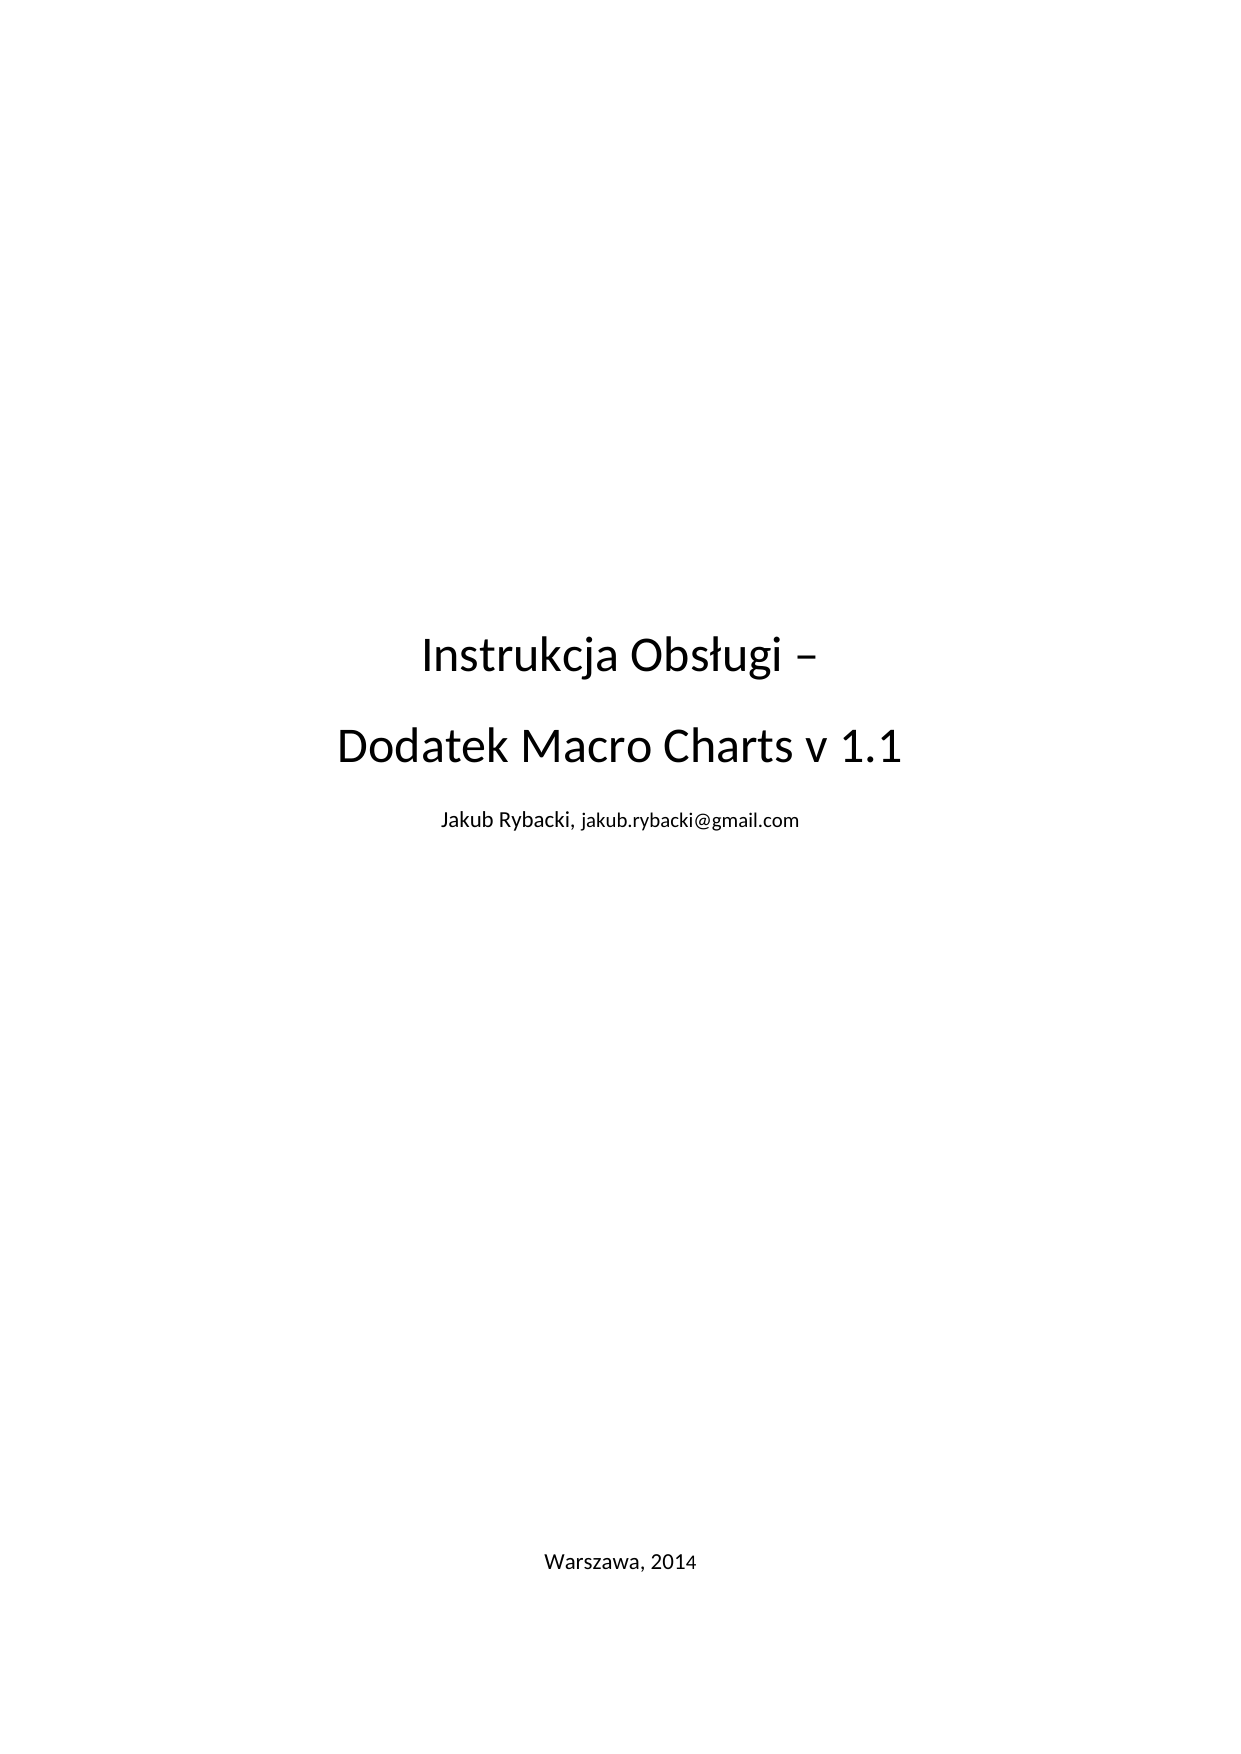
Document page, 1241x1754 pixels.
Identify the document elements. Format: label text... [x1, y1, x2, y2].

text Dodatek Macro Charts v 1.1 [148, 714, 1093, 775]
text Warszawa, 2014 [148, 1547, 1093, 1575]
text Instrukcja Obsługi – [148, 623, 1093, 684]
text Jakub Rybacki, jakub.rybacki@gmail.com [148, 805, 1093, 833]
